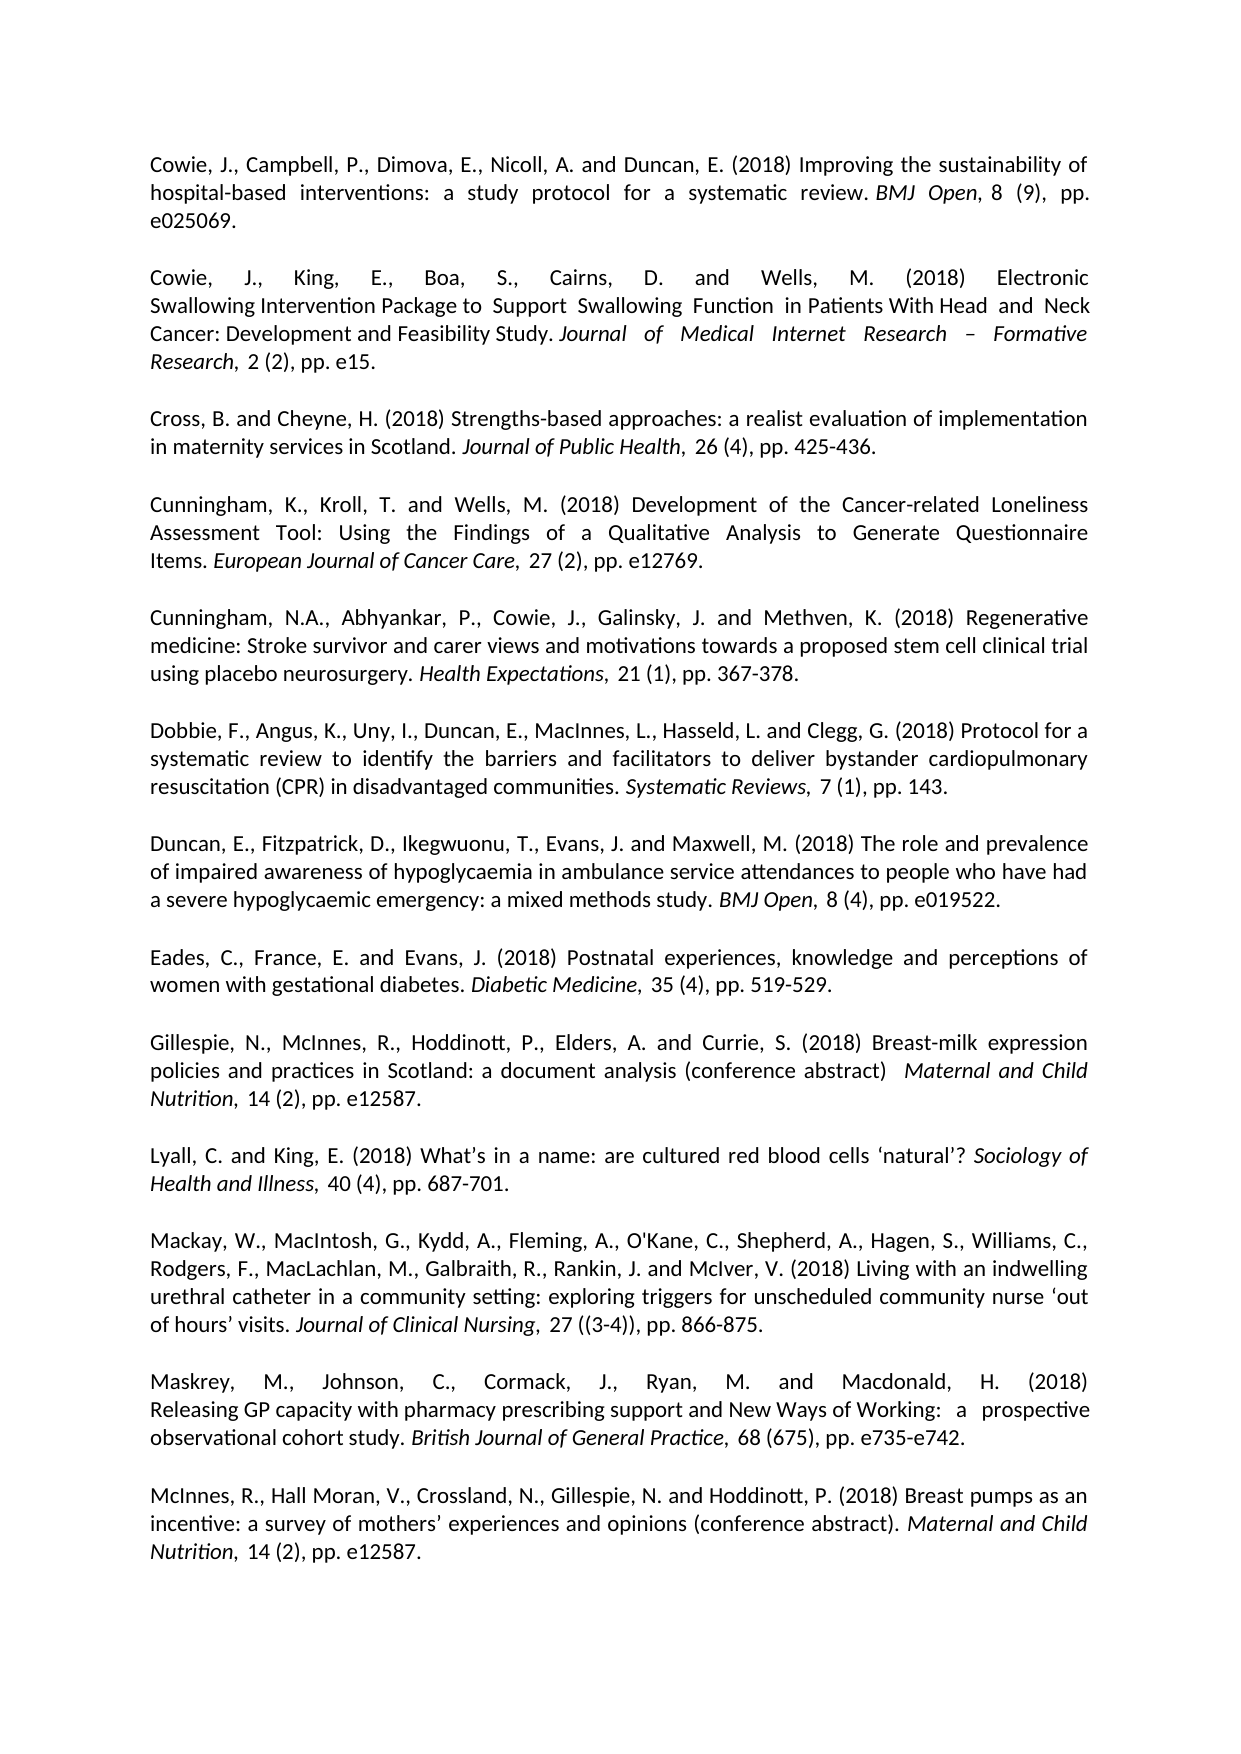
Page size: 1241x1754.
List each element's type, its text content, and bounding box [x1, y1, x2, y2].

text Gillespie, N., McInnes, R., Hoddinott, P., Elders, A. and Currie, S. (2018) Breast-milk expression policies and practices in Scotland: a document analysis (conference abstract) Maternal and Child Nutrition, 14 (2), pp. e12587. [150, 1028, 1090, 1112]
text Duncan, E., Fitzpatrick, D., Ikegwuonu, T., Evans, J. and Maxwell, M. (2018) The role and prevalence of impaired awareness of hypoglycaemia in ambulance service attendances to people who have had a severe hypoglycaemic emergency: a mixed methods study. BMJ Open, 8 (4), pp. e019522. [150, 829, 1090, 913]
text Dobbie, F., Angus, K., Uny, I., Duncan, E., MacInnes, L., Hasseld, L. and Clegg, G. (2018) Protocol for a systematic review to identify the barriers and facilitators to deliver bystander cardiopulmonary resuscitation (CPR) in disadvantaged communities. Systematic Reviews, 7 (1), pp. 143. [150, 716, 1090, 800]
text Cowie, J., Campbell, P., Dimova, E., Nicoll, A. and Duncan, E. (2018) Improving the sustainability of hospital-based interventions: a study protocol for a systematic review. BMJ Open, 8 (9), pp. e025069. [150, 150, 1090, 234]
text Cowie, J., King, E., Boa, S., Cairns, D. and Wells, M. (2018) Electronic Swallowing Intervention Package to Support Swallowing Function in Patients With Head and Neck Cancer: Development and Feasibility Study. Journal of Medical Internet Research – Formative Research, 2 (2), pp. e15. [150, 263, 1090, 375]
text Cross, B. and Cheyne, H. (2018) Strengths-based approaches: a realist evaluation of implementation in maternity services in Scotland. Journal of Public Health, 26 (4), pp. 425-436. [150, 404, 1090, 461]
text McInnes, R., Hall Moran, V., Crossland, N., Gillespie, N. and Hoddinott, P. (2018) Breast pumps as an incentive: a survey of mothers’ experiences and opinions (conference abstract). Maternal and Child Nutrition, 14 (2), pp. e12587. [150, 1481, 1090, 1565]
text Mackay, W., MacIntosh, G., Kydd, A., Fleming, A., O'Kane, C., Shepherd, A., Hagen, S., Williams, C., Rodgers, F., MacLachlan, M., Galbraith, R., Rankin, J. and McIver, V. (2018) Living with an indwelling urethral catheter in a community setting: exploring triggers for unscheduled community nurse ‘out of hours’ visits. Journal of Clinical Nursing, 27 ((3-4)), pp. 866-875. [150, 1226, 1090, 1338]
text Lyall, C. and King, E. (2018) What’s in a name: are cultured red blood cells ‘natural’? Sociology of Health and Illness, 40 (4), pp. 687-701. [150, 1141, 1090, 1197]
text Cunningham, N.A., Abhyankar, P., Cowie, J., Galinsky, J. and Methven, K. (2018) Regenerative medicine: Stroke survivor and carer views and motivations towards a proposed stem cell clinical trial using placebo neurosurgery. Health Expectations, 21 (1), pp. 367-378. [150, 603, 1090, 687]
text Maskrey, M., Johnson, C., Cormack, J., Ryan, M. and Macdonald, H. (2018) Releasing GP capacity with pharmacy prescribing support and New Ways of Working: a prospective observational cohort study. British Journal of General Practice, 68 (675), pp. e735-e742. [150, 1367, 1090, 1452]
text Eades, C., France, E. and Evans, J. (2018) Postnatal experiences, knowledge and perceptions of women with gestational diabetes. Diabetic Medicine, 35 (4), pp. 519-529. [150, 943, 1090, 999]
text Cunningham, K., Kroll, T. and Wells, M. (2018) Development of the Cancer-related Loneliness Assessment Tool: Using the Findings of a Qualitative Analysis to Generate Questionnaire Items. European Journal of Cancer Care, 27 (2), pp. e12769. [150, 490, 1090, 574]
